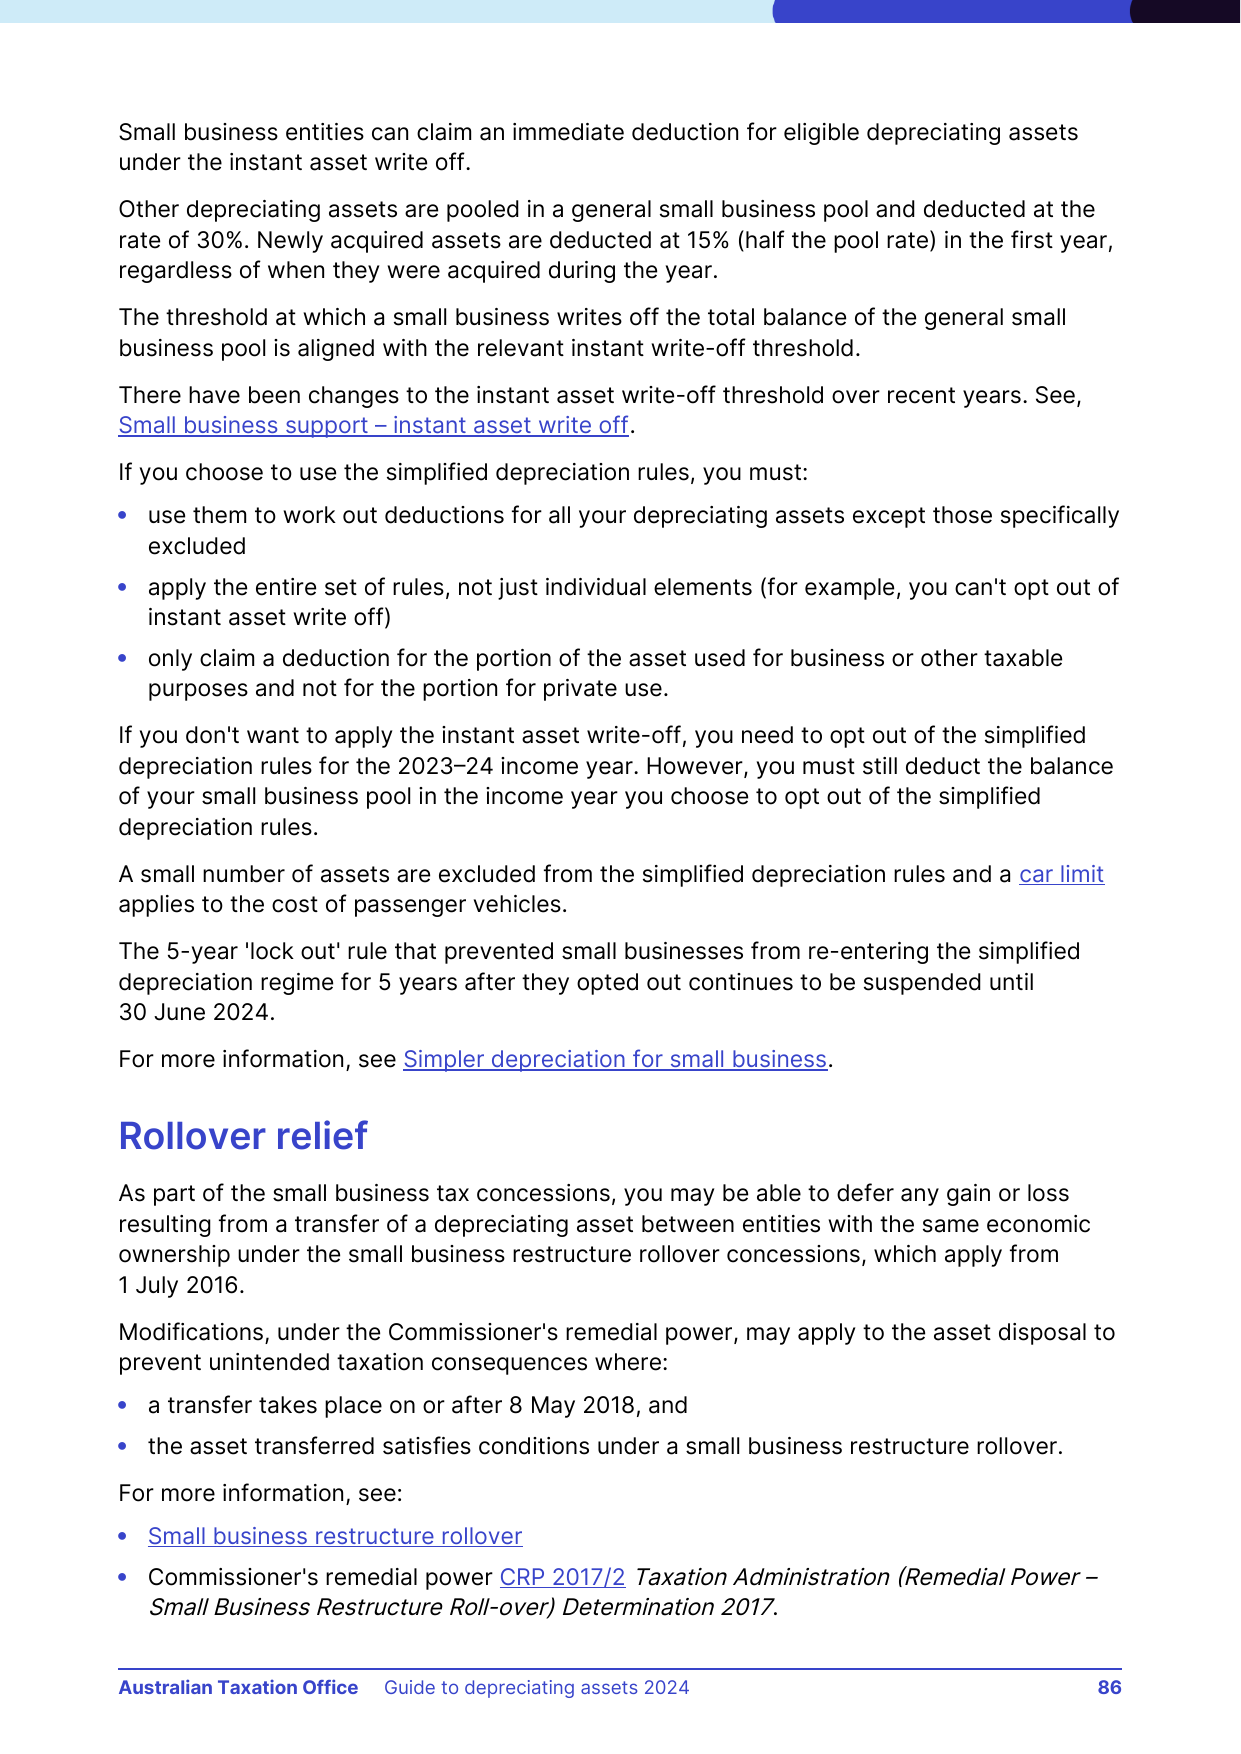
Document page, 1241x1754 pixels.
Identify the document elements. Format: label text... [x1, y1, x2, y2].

text Modifications, under the Commissioner's remedial power, may apply to the asset disposal to prevent unintended taxation consequences where: [118, 1318, 1122, 1376]
list Small business restructure rollover [118, 1522, 1122, 1550]
text There have been changes to the instant asset write-off threshold over recent years. See, Small business support – instant asset write off. [118, 381, 1122, 439]
subtitle Rollover relief [118, 1113, 1122, 1158]
list use them to work out deductions for all your depreciating assets except those specifically excluded [118, 501, 1122, 559]
text As part of the small business tax concessions, you may be able to defer any gain or loss resulting from a transfer of a depreciating asset between entities with the same economic ownership under the small business restructure rollover concessions, which apply from 1 July 2016. [118, 1180, 1122, 1299]
text Small business entities can claim an immediate deduction for eligible depreciating assets under the instant asset write off. [118, 118, 1122, 176]
list the asset transferred satisfies conditions under a small business restructure rollover. [118, 1432, 1122, 1460]
list a transfer takes place on or after 8 May 2018, and [118, 1391, 1122, 1419]
list apply the entire set of rules, not just individual elements (for example, you can't opt out of instant asset write off) [118, 573, 1122, 631]
text If you don't want to apply the instant asset write-off, you need to opt out of the simplified depreciation rules for the 2023–24 income year. However, you must still deduct the balance of your small business pool in the income year you choose to opt out of the simplified depreciation rules. [118, 721, 1122, 840]
text For more information, see Simpler depreciation for small business. [118, 1045, 1122, 1073]
text For more information, see: [118, 1479, 1122, 1507]
list Commissioner's remedial power CRP 2017/2 Taxation Administration (Remedial Power – Small Business Restructure Roll-over) Determination 2017. [118, 1563, 1122, 1621]
picture [0, 0, 1241, 23]
text A small number of assets are excluded from the simplified depreciation rules and a car limit applies to the cost of passenger vehicles. [118, 860, 1122, 918]
text Other depreciating assets are pooled in a general small business pool and deducted at the rate of 30%. Newly acquired assets are deducted at 15% (half the pool rate) in the first year, regardless of when they were acquired during the year. [118, 196, 1122, 284]
text The threshold at which a small business writes off the total balance of the general small business pool is aligned with the relevant instant write-off threshold. [118, 303, 1122, 362]
text The 5-year 'lock out' rule that prevented small businesses from re-entering the simplified depreciation regime for 5 years after they opted out continues to be suspended until 30 June 2024. [118, 937, 1122, 1026]
list only claim a deduction for the portion of the asset used for business or other taxable purposes and not for the portion for private use. [118, 644, 1122, 702]
text If you choose to use the simplified depreciation rules, you must: [118, 458, 1122, 486]
